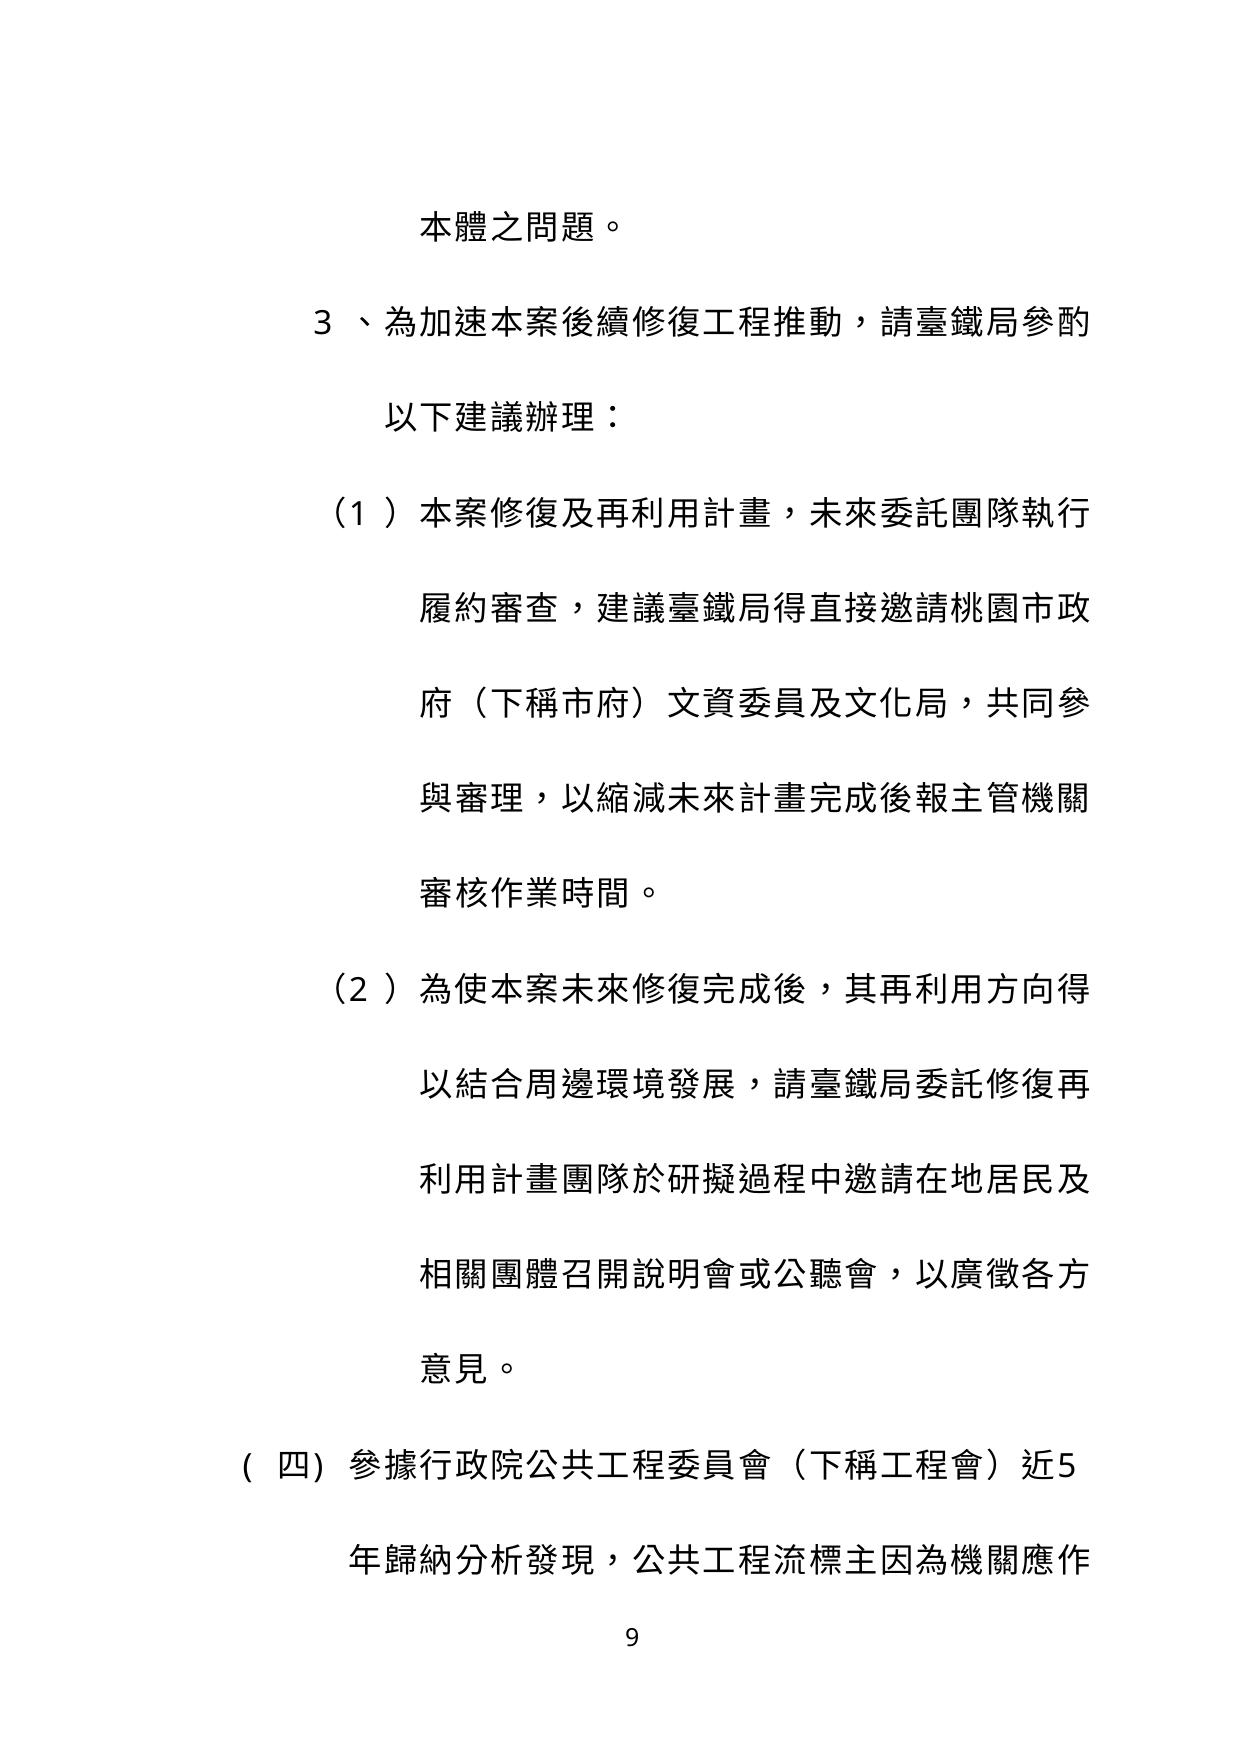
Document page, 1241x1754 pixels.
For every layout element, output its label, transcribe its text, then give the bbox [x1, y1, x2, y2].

subtitle 為使本案未來修復完成後，其再利用方向得以結合周邊環境發展，請臺鐵局委託修復再利用計畫團隊於研擬過程中邀請在地居民及相關團體召開說明會或公聽會，以廣徵各方意見。 [296, 939, 1092, 1415]
subtitle 本案修復及再利用計畫，未來委託團隊執行履約審查，建議臺鐵局得直接邀請桃園市政府（下稱市府）文資委員及文化局，共同參與審理，以縮減未來計畫完成後報主管機關審核作業時間。 [296, 463, 1092, 939]
subtitle 臨近建物之樹木，建請委託專業修枝人員進行修剪，以避免樹木倒塌衍生間接壓毀建物本體之問題。 [296, 177, 1092, 272]
subtitle 為加速本案後續修復工程推動，請臺鐵局參酌以下建議辦理： [296, 272, 1092, 463]
